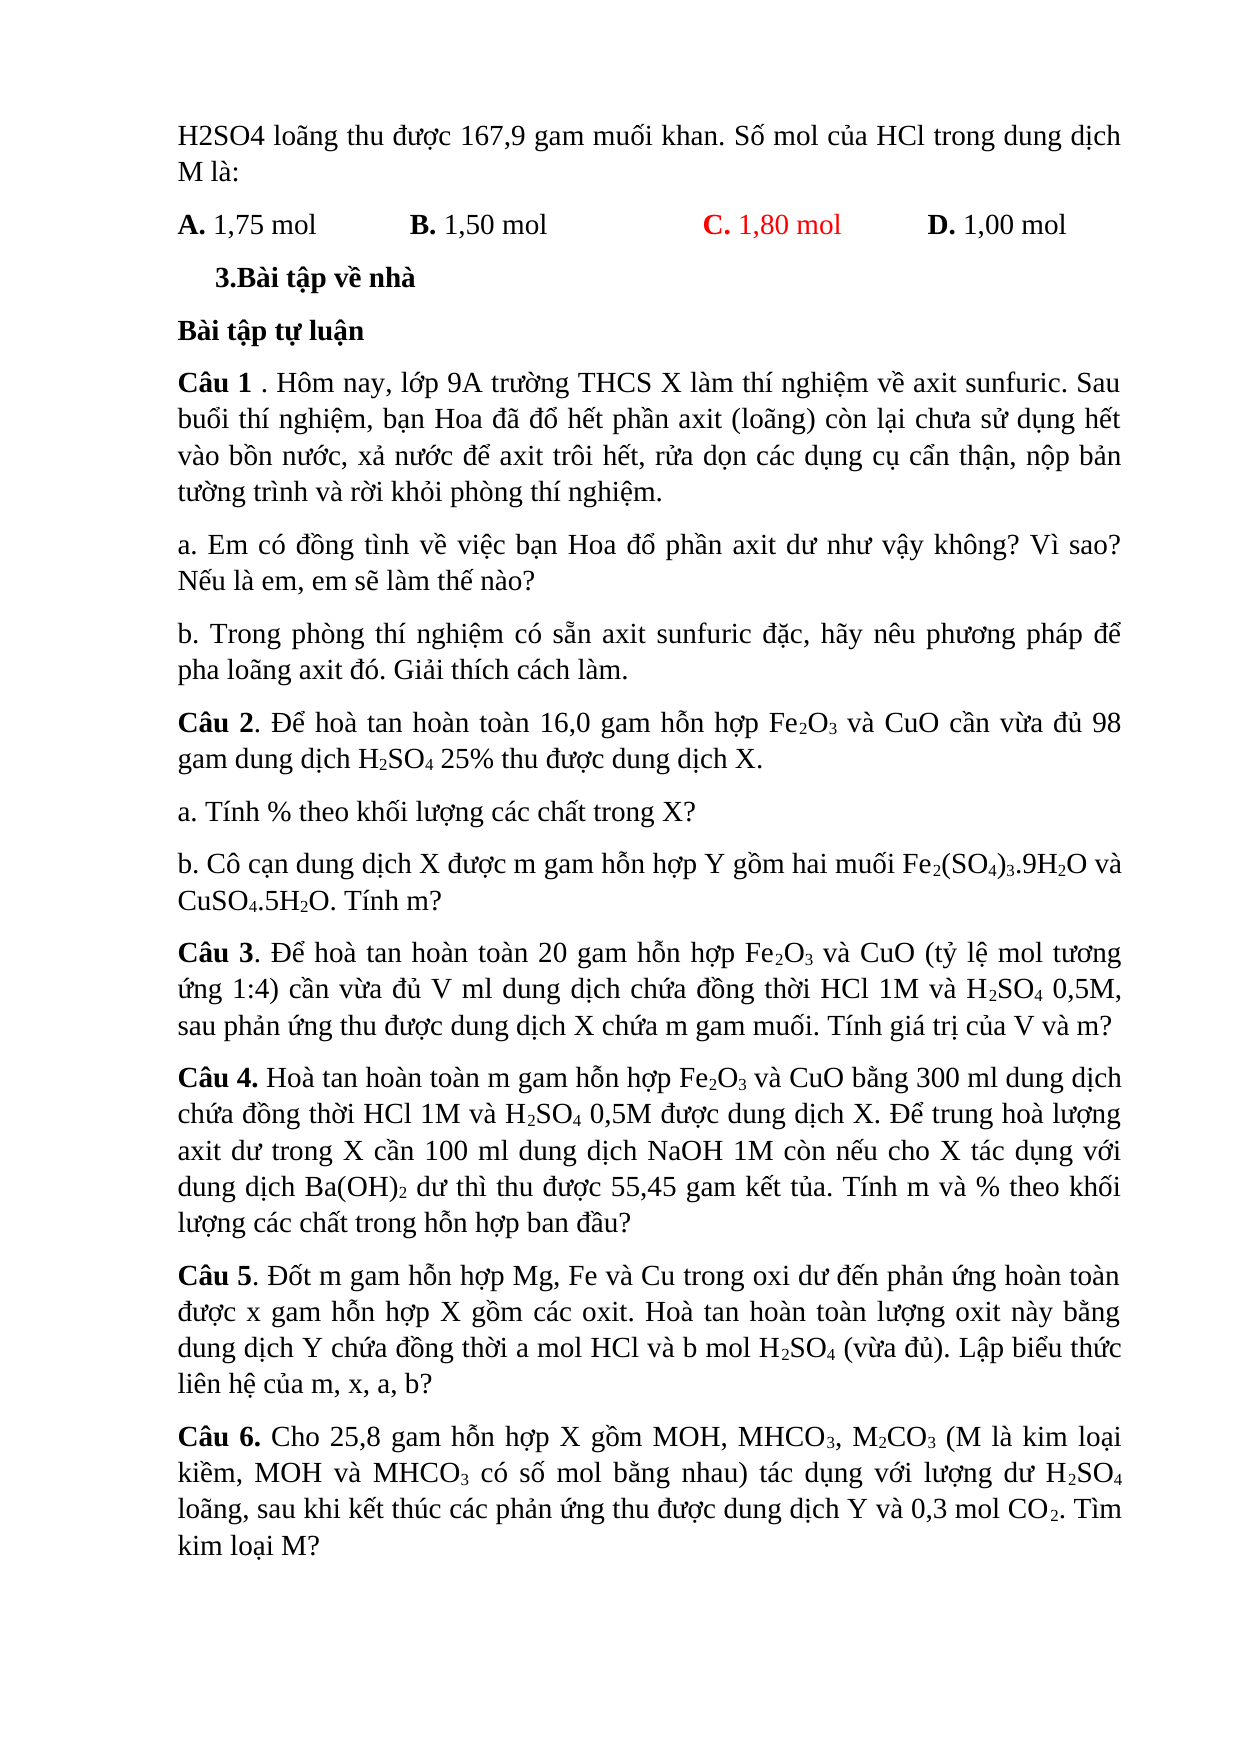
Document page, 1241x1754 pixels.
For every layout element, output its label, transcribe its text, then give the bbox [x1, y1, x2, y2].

text A. 1,75 mol B. 1,50 mol C. 1,80 mol D. 1,00 mol [177, 207, 1122, 241]
text 3.Bài tập về nhà [177, 260, 1122, 293]
text a. Tính % theo khối lượng các chất trong X? [177, 794, 1122, 827]
text b. Trong phòng thí nghiệm có sẵn axit sunfuric đặc, hãy nêu phương pháp để pha loãng axit đó. Giải thích cách làm. [177, 616, 1122, 685]
text Câu 6. Cho 25,8 gam hỗn hợp X gồm MOH, MHCO3, M2CO3 (M là kim loại kiềm, MOH và MHCO3 có số mol bằng nhau) tác dụng với lượng dư H2SO4 loãng, sau khi kết thúc các phản ứng thu được dung dịch Y và 0,3 mol CO2. Tìm kim loại M? [177, 1419, 1122, 1561]
text Câu 3. Để hoà tan hoàn toàn 20 gam hỗn hợp Fe2O3 và CuO (tỷ lệ mol tương ứng 1:4) cần vừa đủ V ml dung dịch chứa đồng thời HCl 1M và H2SO4 0,5M, sau phản ứng thu được dung dịch X chứa m gam muối. Tính giá trị của V và m? [177, 935, 1122, 1041]
text Câu 4. Hoà tan hoàn toàn m gam hỗn hợp Fe2O3 và CuO bằng 300 ml dung dịch chứa đồng thời HCl 1M và H2SO4 0,5M được dung dịch X. Để trung hoà lượng axit dư trong X cần 100 ml dung dịch NaOH 1M còn nếu cho X tác dụng với dung dịch Ba(OH)2 dư thì thu được 55,45 gam kết tủa. Tính m và % theo khối lượng các chất trong hỗn hợp ban đầu? [177, 1061, 1122, 1239]
text b. Cô cạn dung dịch X được m gam hỗn hợp Y gồm hai muối Fe2(SO4)3.9H2O và CuSO4.5H2O. Tính m? [177, 846, 1122, 916]
text a. Em có đồng tình về việc bạn Hoa đổ phần axit dư như vậy không? Vì sao? Nếu là em, em sẽ làm thế nào? [177, 527, 1122, 596]
text Bài tập tự luận [177, 313, 1122, 346]
text Câu 2. Để hoà tan hoàn toàn 16,0 gam hỗn hợp Fe2O3 và CuO cần vừa đủ 98 gam dung dịch H2SO4 25% thu được dung dịch X. [177, 705, 1122, 774]
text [177, 118, 1122, 188]
text Câu 1 . Hôm nay, lớp 9A trường THCS X làm thí nghiệm về axit sunfuric. Sau buổi thí nghiệm, bạn Hoa đã đổ hết phần axit (loãng) còn lại chưa sử dụng hết vào bồn nước, xả nước để axit trôi hết, rửa dọn các dụng cụ cẩn thận, nộp bản tường trình và rời khỏi phòng thí nghiệm. [177, 366, 1122, 507]
text Câu 5. Đốt m gam hỗn hợp Mg, Fe và Cu trong oxi dư đến phản ứng hoàn toàn được x gam hỗn hợp X gồm các oxit. Hoà tan hoàn toàn lượng oxit này bằng dung dịch Y chứa đồng thời a mol HCl và b mol H2SO4 (vừa đủ). Lập biểu thức liên hệ của m, x, a, b? [177, 1258, 1122, 1400]
